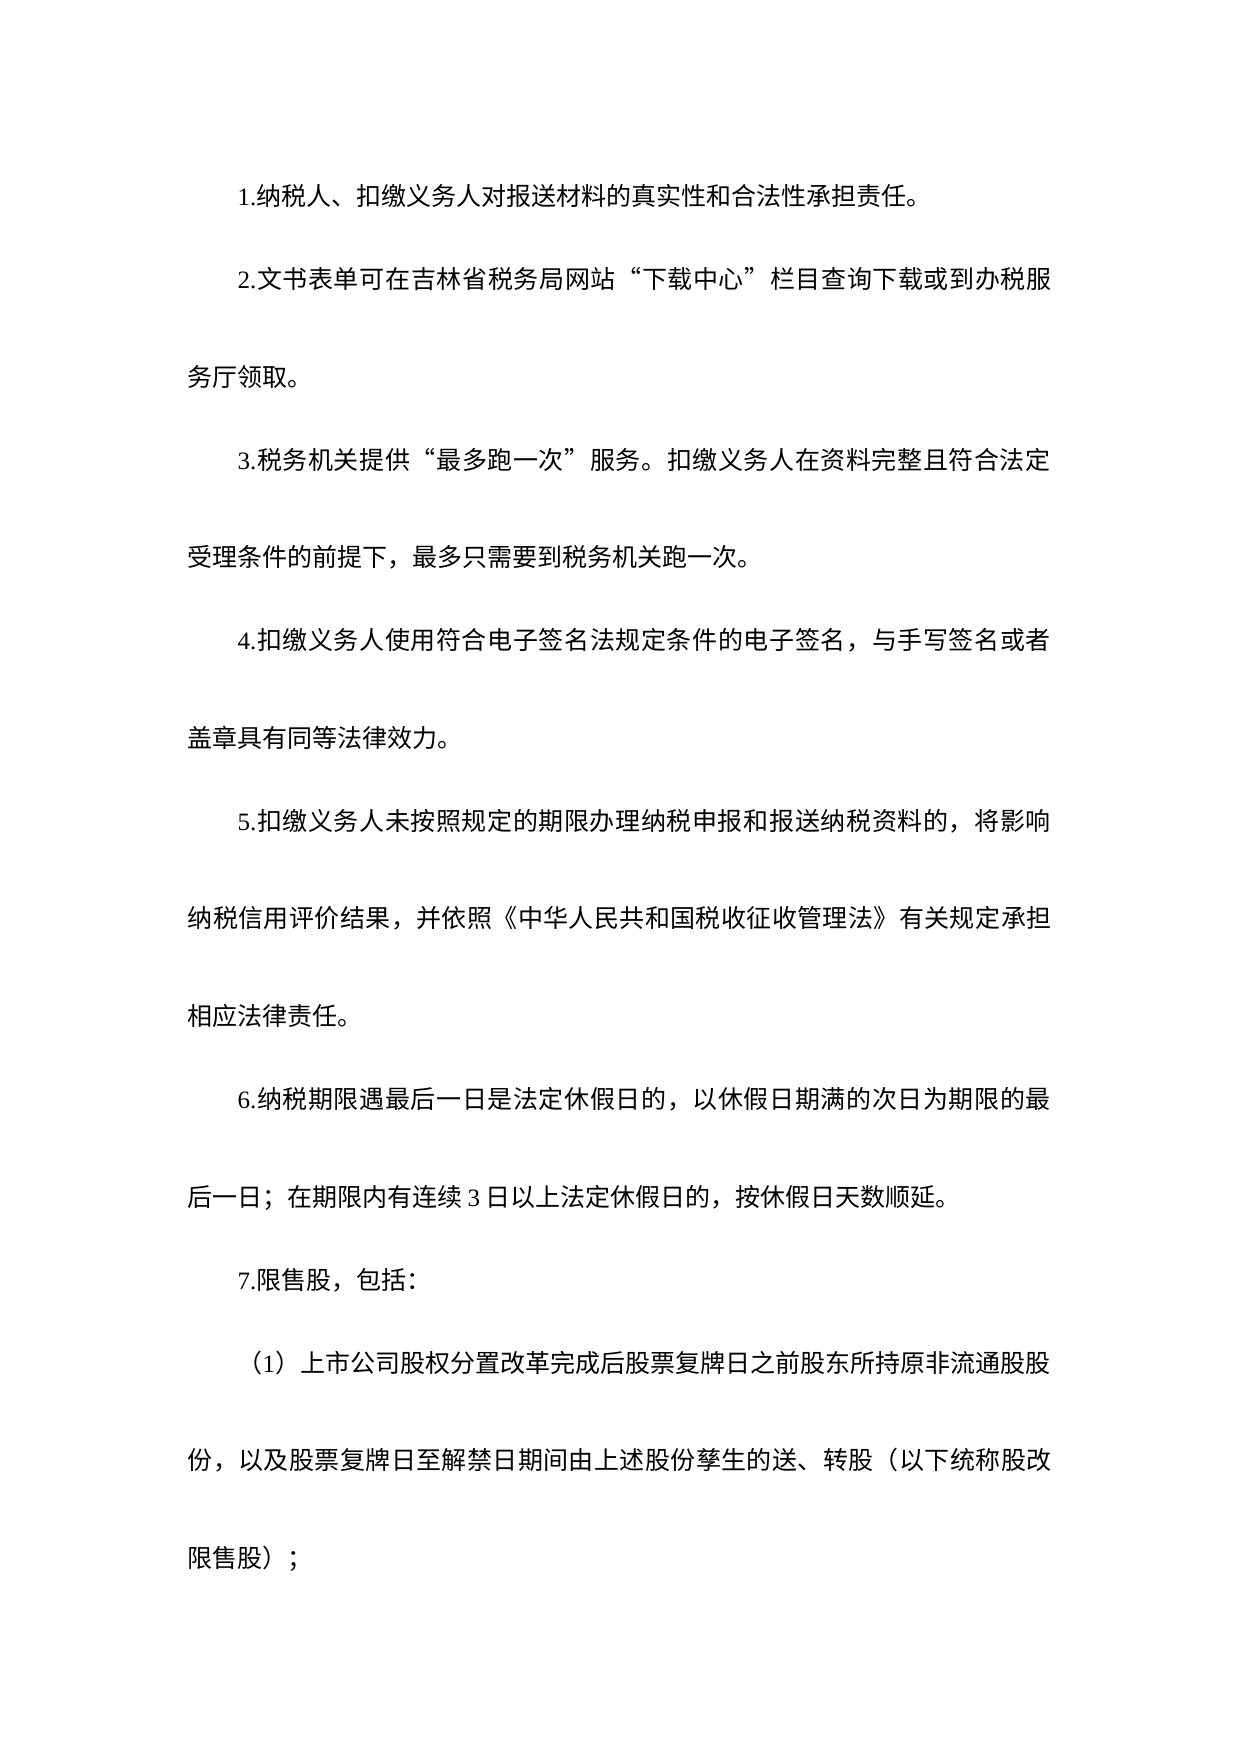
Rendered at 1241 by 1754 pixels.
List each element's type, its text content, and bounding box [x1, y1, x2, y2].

text 1.纳税人、扣缴义务人对报送材料的真实性和合法性承担责任。 [187, 162, 1053, 227]
text （1）上市公司股权分置改革完成后股票复牌日之前股东所持原非流通股股份，以及股票复牌日至解禁日期间由上述股份孳生的送、转股（以下统称股改限售股）； [187, 1329, 1053, 1589]
text 7.限售股，包括： [187, 1246, 1053, 1311]
text 5.扣缴义务人未按照规定的期限办理纳税申报和报送纳税资料的，将影响纳税信用评价结果，并依照《中华人民共和国税收征收管理法》有关规定承担相应法律责任。 [187, 787, 1053, 1047]
text 6.纳税期限遇最后一日是法定休假日的，以休假日期满的次日为期限的最后一日；在期限内有连续3日以上法定休假日的，按休假日天数顺延。 [187, 1065, 1053, 1228]
text 2.文书表单可在吉林省税务局网站“下载中心”栏目查询下载或到办税服务厅领取。 [187, 245, 1053, 408]
text 4.扣缴义务人使用符合电子签名法规定条件的电子签名，与手写签名或者盖章具有同等法律效力。 [187, 606, 1053, 769]
text 3.税务机关提供“最多跑一次”服务。扣缴义务人在资料完整且符合法定受理条件的前提下，最多只需要到税务机关跑一次。 [187, 426, 1053, 588]
